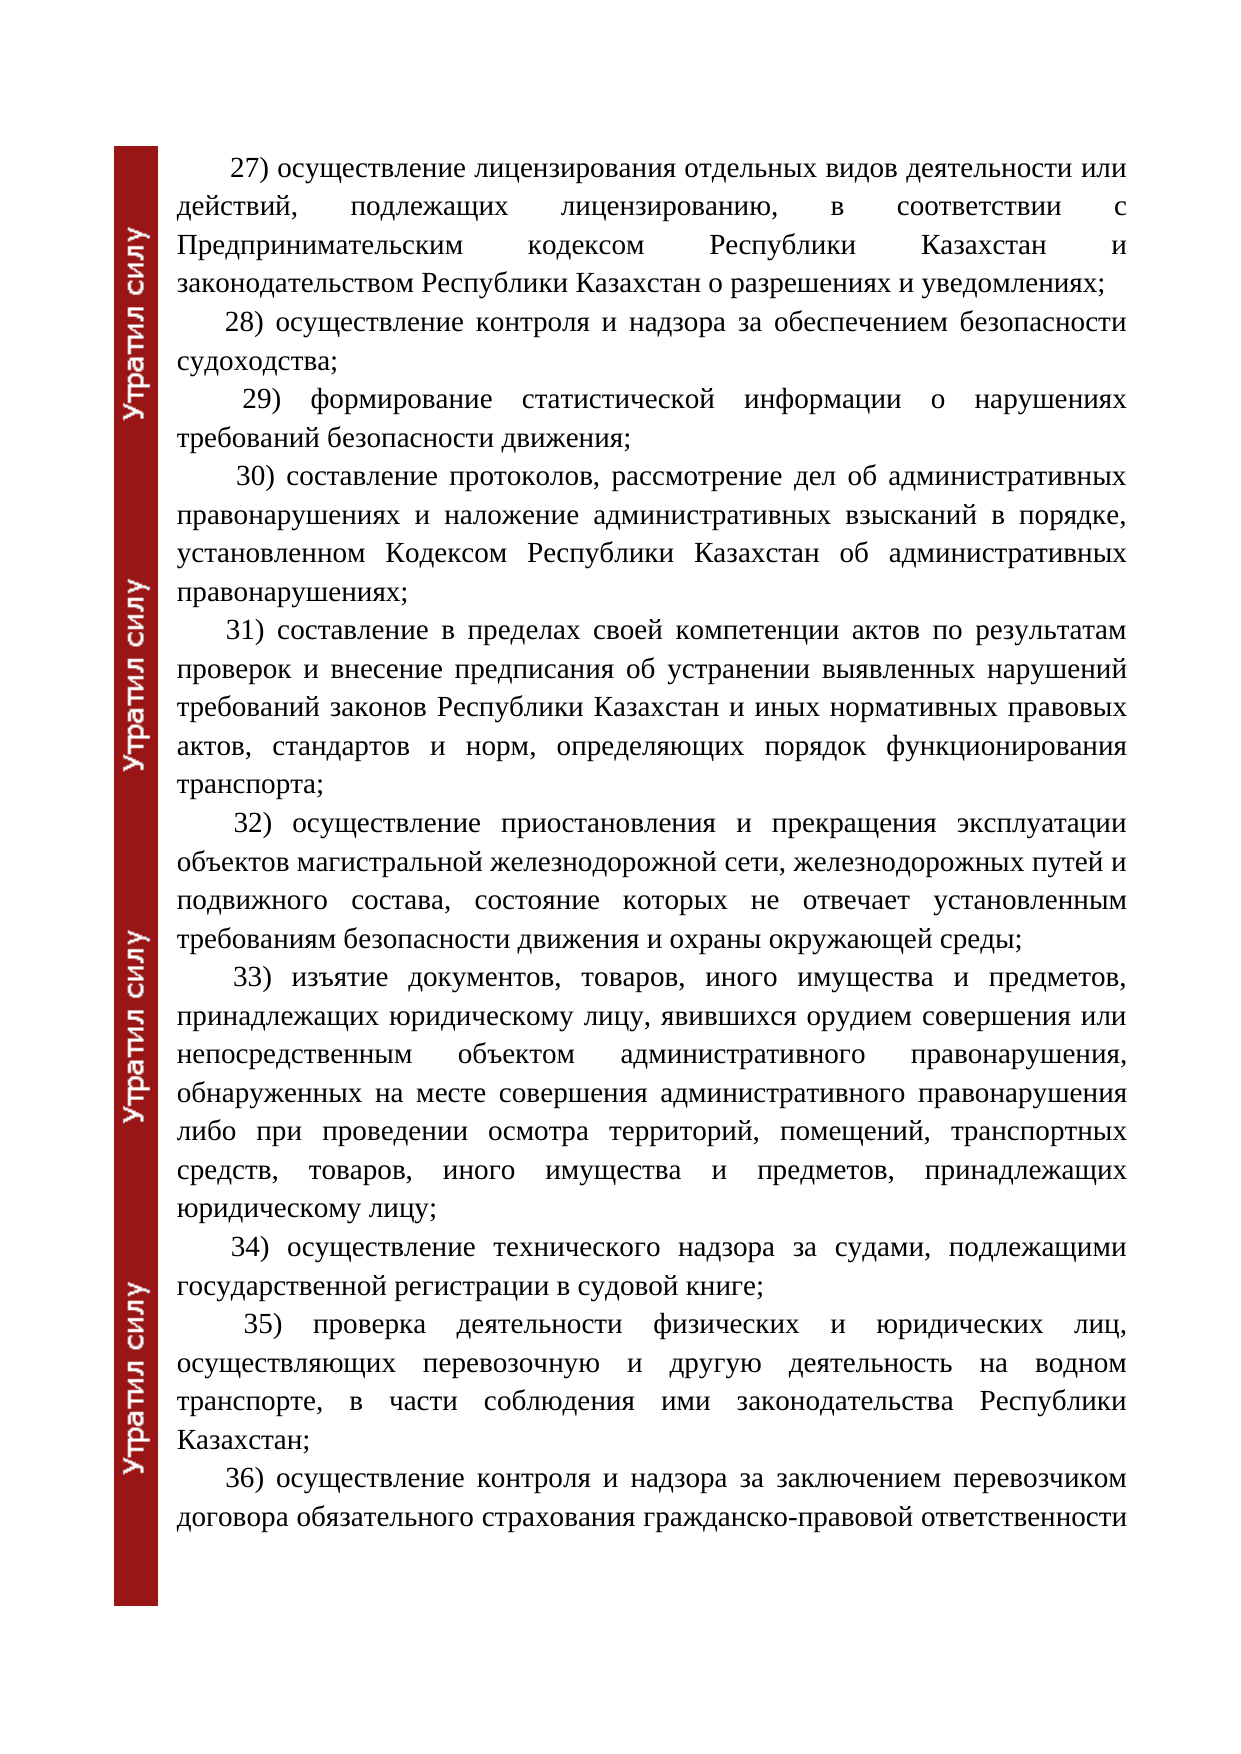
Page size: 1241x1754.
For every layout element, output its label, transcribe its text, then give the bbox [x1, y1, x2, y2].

picture [114, 1301, 158, 1306]
picture [114, 800, 158, 805]
picture [114, 607, 158, 612]
picture [114, 376, 158, 381]
picture [114, 299, 158, 304]
picture [114, 1455, 158, 1460]
picture [114, 1532, 158, 1606]
text 30) составление протоколов, рассмотрение дел об административных правонарушениях и наложение административных взысканий в порядке, установленном Кодексом Республики Казахстан об административных правонарушениях; [112, 458, 1128, 607]
picture [114, 146, 158, 150]
text 33) изъятие документов, товаров, иного имущества и предметов, принадлежащих юридическому лицу, явившихся орудием совершения или непосредственным объектом административного правонарушения, обнаруженных на месте совершения административного правонарушения либо при проведении осмотра территорий, помещений, транспортных средств, товаров, иного имущества и предметов, принадлежащих юридическому лицу; [112, 959, 1128, 1224]
text 31) составление в пределах своей компетенции актов по результатам проверок и внесение предписания об устранении выявленных нарушений требований законов Республики Казахстан и иных нормативных правовых актов, стандартов и норм, определяющих порядок функционирования транспорта; [112, 612, 1128, 800]
text 32) осуществление приостановления и прекращения эксплуатации объектов магистральной железнодорожной сети, железнодорожных путей и подвижного состава, состояние которых не отвечает установленным требованиям безопасности движения и охраны окружающей среды; [112, 805, 1128, 954]
text 29) формирование статистической информации о нарушениях требований безопасности движения; [112, 381, 1128, 453]
picture [114, 954, 158, 959]
picture [114, 453, 158, 458]
text 34) осуществление технического надзора за судами, подлежащими государственной регистрации в судовой книге; [112, 1229, 1128, 1301]
text 28) осуществление контроля и надзора за обеспечением безопасности судоходства; [112, 304, 1128, 376]
picture [114, 1224, 158, 1229]
text 27) осуществление лицензирования отдельных видов деятельности или действий, подлежащих лицензированию, в соответствии с Предпринимательским кодексом Республики Казахстан и законодательством Республики Казахстан о разрешениях и уведомлениях; [112, 150, 1128, 299]
text 35) проверка деятельности физических и юридических лиц, осуществляющих перевозочную и другую деятельность на водном транспорте, в части соблюдения ими законодательства Республики Казахстан; [112, 1306, 1128, 1455]
